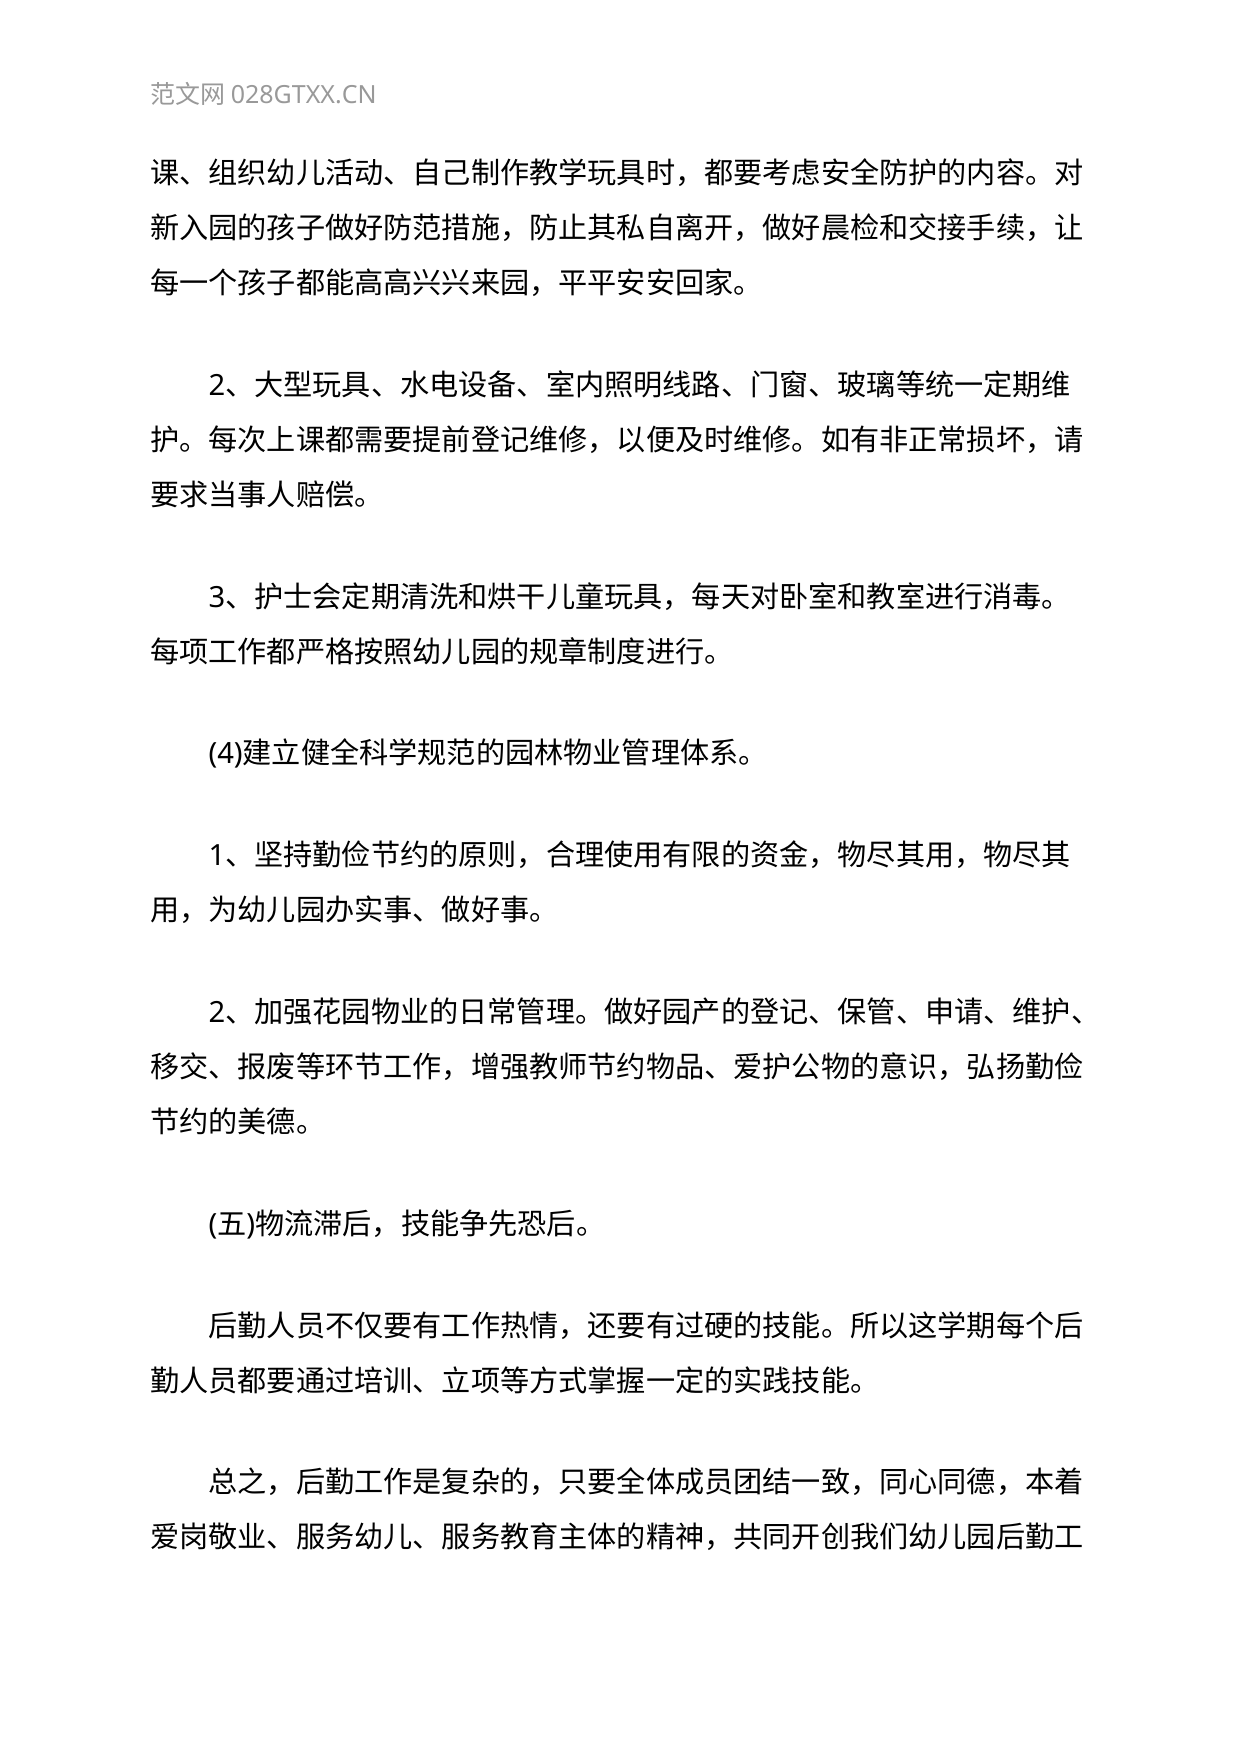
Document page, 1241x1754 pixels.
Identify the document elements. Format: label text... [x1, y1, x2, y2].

text 2、加强花园物业的日常管理。做好园产的登记、保管、申请、维护、移交、报废等环节工作，增强教师节约物品、爱护公物的意识，弘扬勤俭节约的美德。 [150, 989, 1090, 1141]
text 后勤人员不仅要有工作热情，还要有过硬的技能。所以这学期每个后勤人员都要通过培训、立项等方式掌握一定的实践技能。 [150, 1302, 1090, 1399]
text (五)物流滞后，技能争先恐后。 [150, 1200, 1090, 1243]
text 1、坚持勤俭节约的原则，合理使用有限的资金，物尽其用，物尽其用，为幼儿园办实事、做好事。 [150, 832, 1090, 929]
text (4)建立健全科学规范的园林物业管理体系。 [150, 730, 1090, 772]
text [150, 150, 1090, 302]
text 3、护士会定期清洗和烘干儿童玩具，每天对卧室和教室进行消毒。每项工作都严格按照幼儿园的规章制度进行。 [150, 573, 1090, 671]
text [150, 1459, 1090, 1556]
text 2、大型玩具、水电设备、室内照明线路、门窗、玻璃等统一定期维护。每次上课都需要提前登记维修，以便及时维修。如有非正常损坏，请要求当事人赔偿。 [150, 362, 1090, 514]
